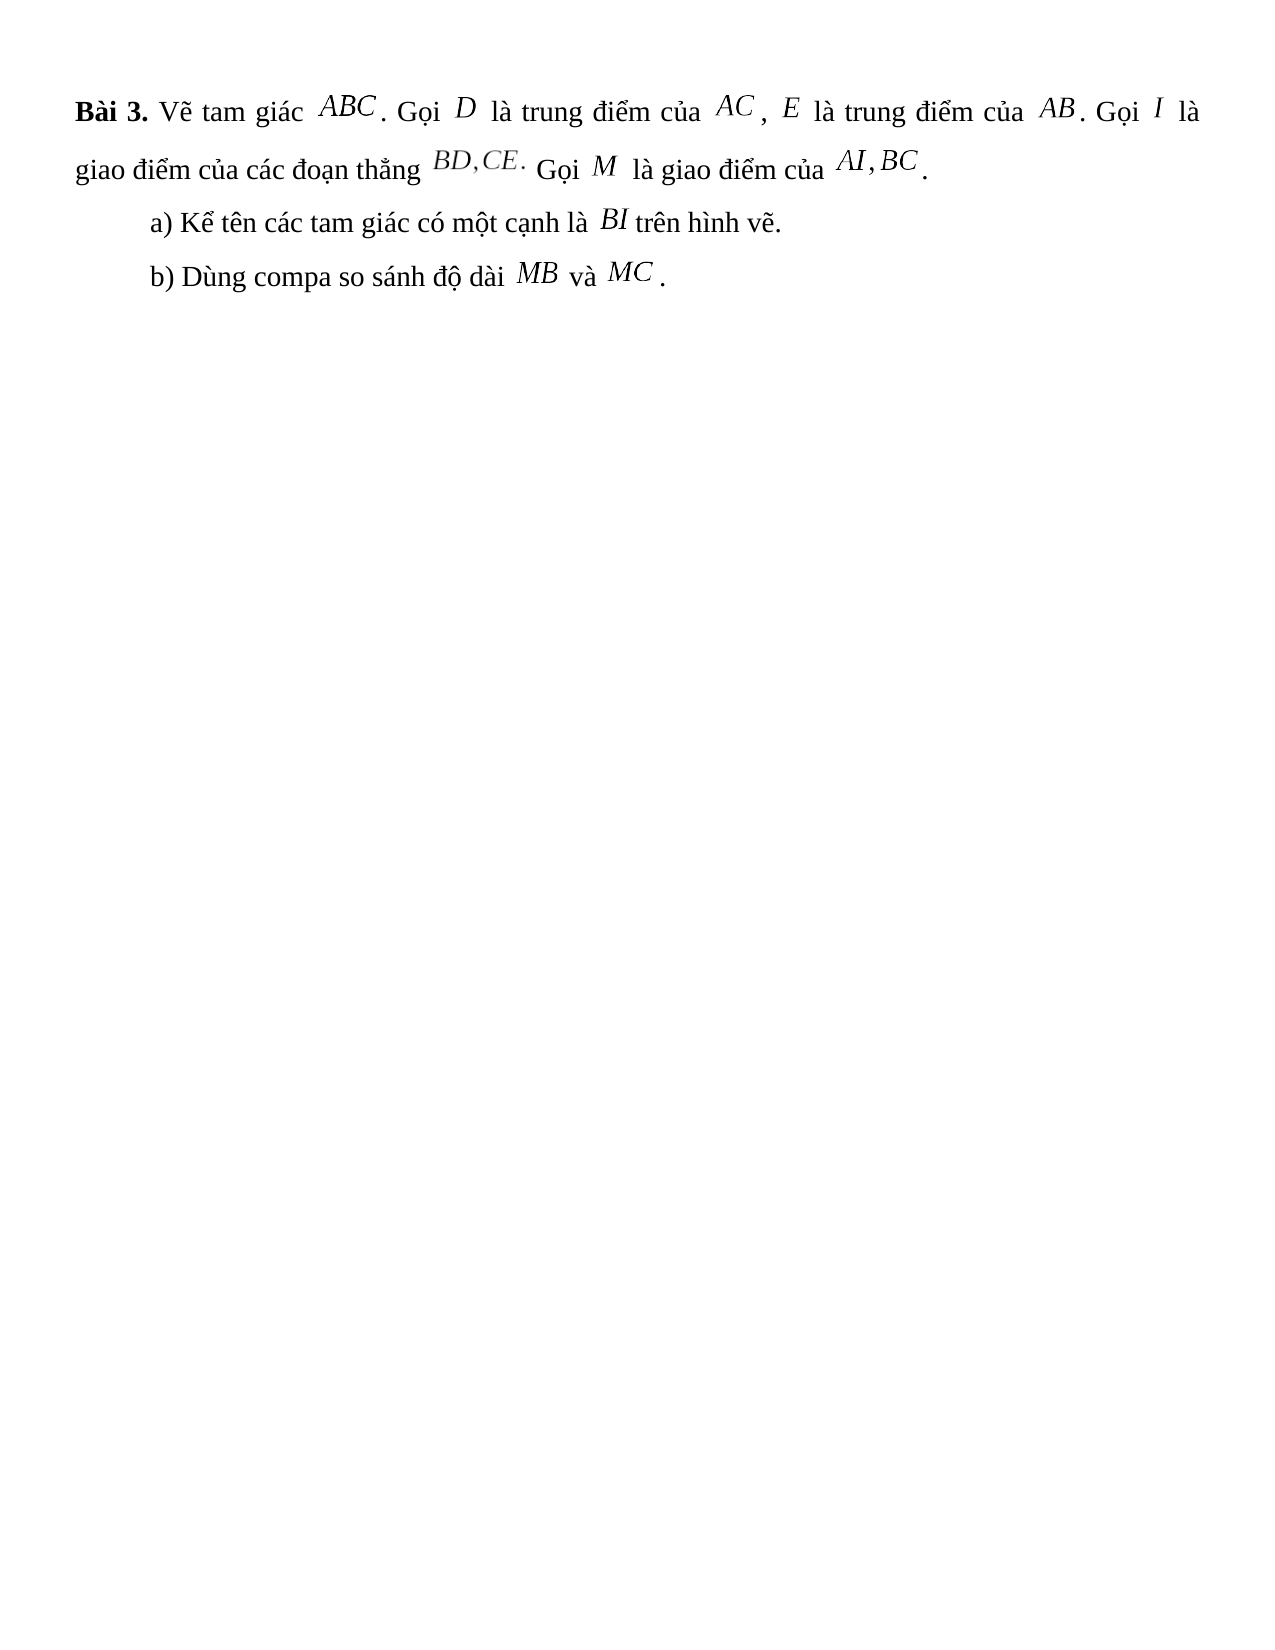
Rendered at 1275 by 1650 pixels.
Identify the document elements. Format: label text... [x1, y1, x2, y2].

text a) Kể tên các tam giác có một cạnh là trên hình vẽ. [75, 203, 1200, 238]
text Bài 3. Vẽ tam giác . Gọi là trung điểm của , là trung điểm của . Gọi là giao điểm của các đoạn thẳng Gọi là giao điểm của . [75, 90, 1200, 186]
text b) Dùng compa so sánh độ dài và . [75, 255, 1200, 293]
